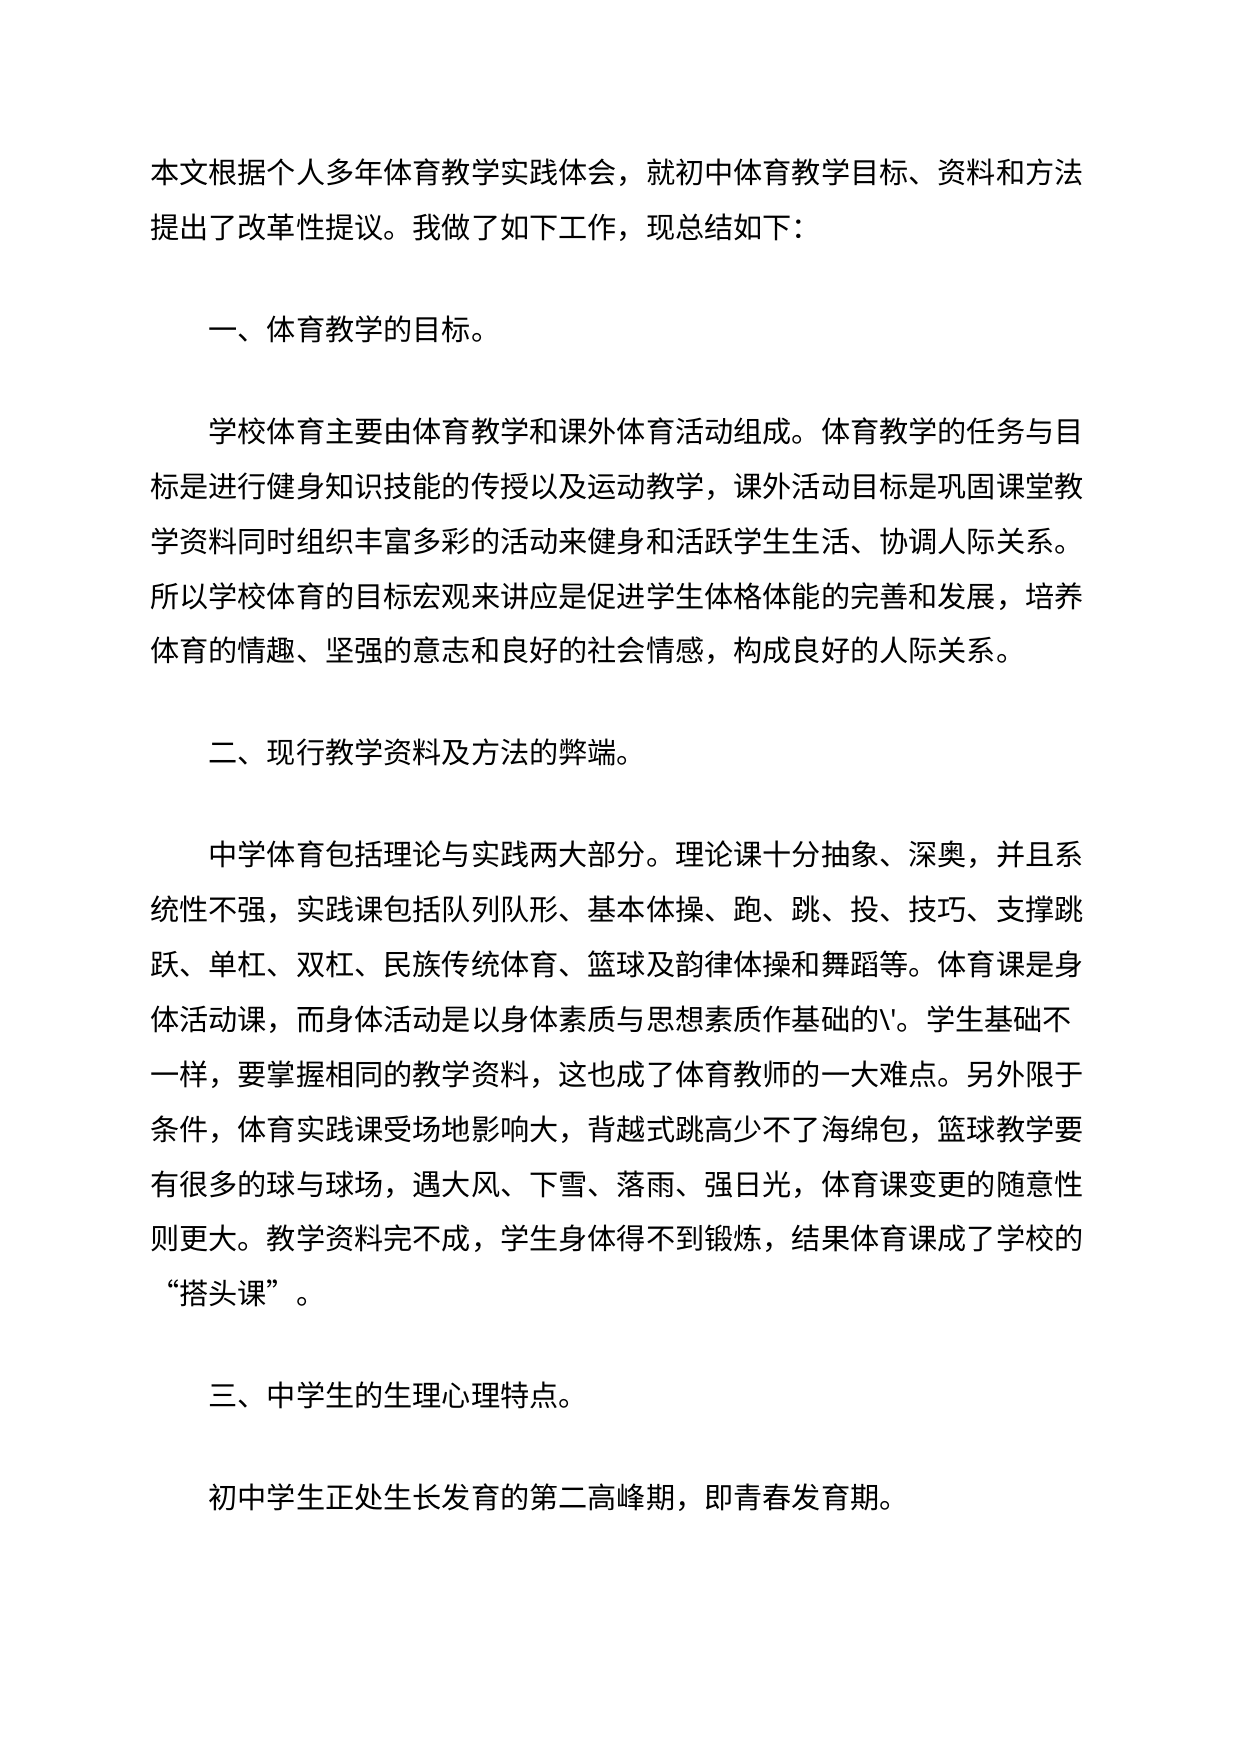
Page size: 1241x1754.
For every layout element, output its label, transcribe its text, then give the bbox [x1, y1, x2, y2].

text 三、中学生的生理心理特点。 [150, 1373, 1090, 1415]
text 二、现行教学资料及方法的弊端。 [150, 730, 1090, 772]
text 一、体育教学的目标。 [150, 307, 1090, 349]
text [150, 150, 1090, 247]
text 学校体育主要由体育教学和课外体育活动组成。体育教学的任务与目标是进行健身知识技能的传授以及运动教学，课外活动目标是巩固课堂教学资料同时组织丰富多彩的活动来健身和活跃学生生活、协调人际关系。所以学校体育的目标宏观来讲应是促进学生体格体能的完善和发展，培养体育的情趣、坚强的意志和良好的社会情感，构成良好的人际关系。 [150, 408, 1090, 670]
text 初中学生正处生长发育的第二高峰期，即青春发育期。 [150, 1474, 1090, 1517]
text 中学体育包括理论与实践两大部分。理论课十分抽象、深奥，并且系统性不强，实践课包括队列队形、基本体操、跑、跳、投、技巧、支撑跳跃、单杠、双杠、民族传统体育、篮球及韵律体操和舞蹈等。体育课是身体活动课，而身体活动是以身体素质与思想素质作基础的\'。学生基础不一样，要掌握相同的教学资料，这也成了体育教师的一大难点。另外限于条件，体育实践课受场地影响大，背越式跳高少不了海绵包，篮球教学要有很多的球与球场，遇大风、下雪、落雨、强日光，体育课变更的随意性则更大。教学资料完不成，学生身体得不到锻炼，结果体育课成了学校的“搭头课”。 [150, 832, 1090, 1313]
